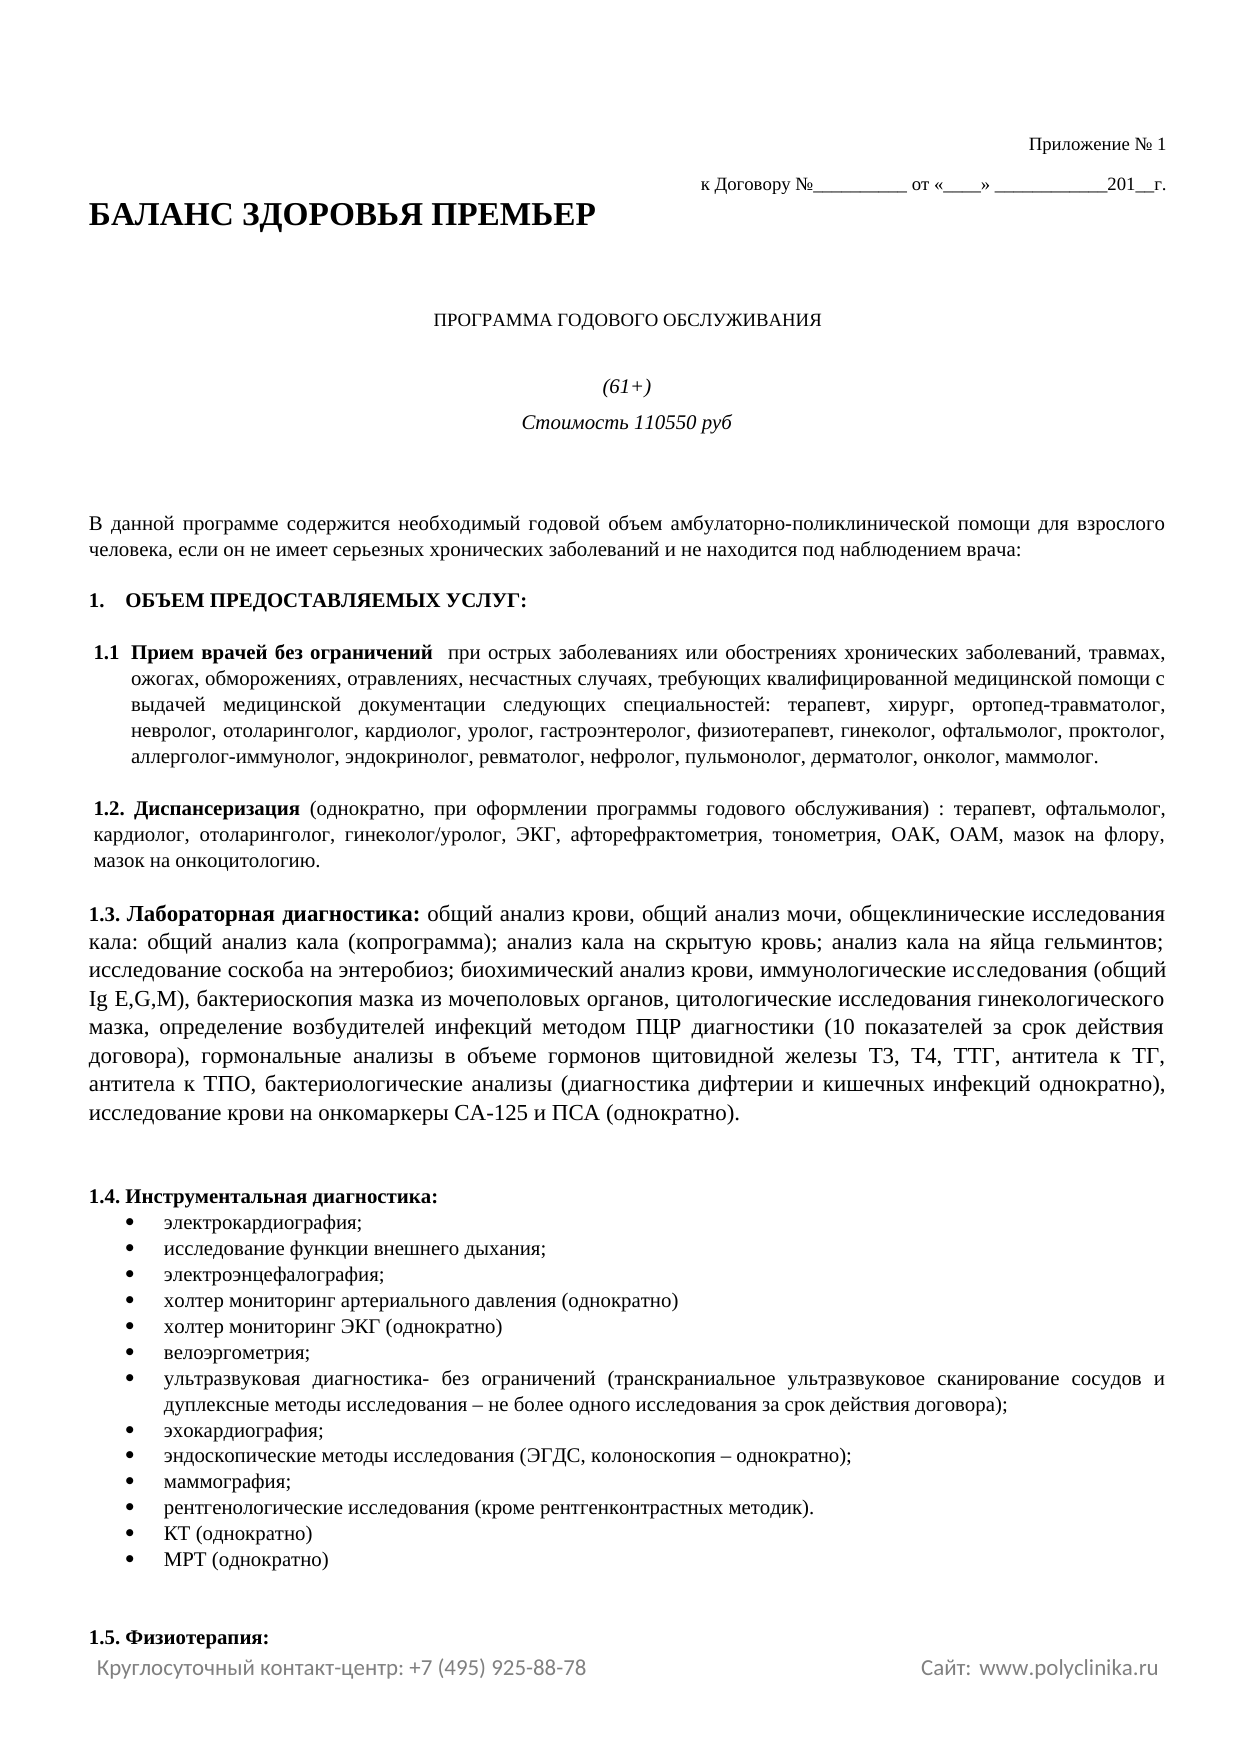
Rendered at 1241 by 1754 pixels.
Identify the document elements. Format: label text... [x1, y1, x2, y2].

text 1. ОБЪЕМ ПРЕДОСТАВЛЯЕМЫХ УСЛУГ: [89, 588, 1166, 612]
list холтер мониторинг артериального давления (однократно) [126, 1288, 1166, 1312]
text 1.4. Инструментальная диагностика: [89, 1184, 1166, 1208]
list Прием врачей без ограничений при острых заболеваниях или обострениях хронических заболеваний, травмах, ожогах, обморожениях, отравлениях, несчастных случаях, требующих квалифицированной медицинской помощи с выдачей медицинской документации следующих специальностей: терапевт, хирург, ортопед-травматолог, невролог, отоларинголог, кардиолог, уролог, гастроэнтеролог, физиотерапевт, гинеколог, офтальмолог, проктолог, аллерголог-иммунолог, эндокринолог, ревматолог, нефролог, пульмонолог, дерматолог, онколог, маммолог. [93, 640, 1166, 768]
list маммография; [126, 1469, 1166, 1493]
list МРТ (однократно) [126, 1547, 1166, 1571]
title к Договору №__________ от «____» ____________201__г. [89, 173, 1166, 194]
list велоэргометрия; [126, 1340, 1166, 1364]
text В данной программе содержится необходимый годовой объем амбулаторно-поликлинической помощи для взрослого человека, если он не имеет серьезных хронических заболеваний и не находится под наблюдением врача: [89, 511, 1166, 561]
list холтер мониторинг ЭКГ (однократно) [126, 1314, 1166, 1338]
list электроэнцефалография; [126, 1262, 1166, 1286]
text Приложение № 1 [89, 133, 1166, 154]
list эндоскопические методы исследования (ЭГДС, колоноскопия – однократно); [126, 1443, 1166, 1467]
list исследование функции внешнего дыхания; [126, 1236, 1166, 1260]
text ПРОГРАММА ГОДОВОГО ОБСЛУЖИВАНИЯ [89, 309, 1166, 331]
text Стоимость 110550 руб [89, 410, 1166, 434]
list КТ (однократно) [126, 1521, 1166, 1545]
text 1.2. Диспансеризация (однократно, при оформлении программы годового обслуживания) : терапевт, офтальмолог, кардиолог, отоларинголог, гинеколог/уролог, ЭКГ, афторефрактометрия, тонометрия, ОАК, ОАМ, мазок на флору, мазок на онкоцитологию. [93, 796, 1166, 872]
text (61+) [89, 374, 1166, 398]
list рентгенологические исследования (кроме рентгенконтрастных методик). [126, 1495, 1166, 1519]
text 1.3. Лабораторная диагностика: общий анализ крови, общий анализ мочи, общеклинические исследования кала: общий анализ кала (копрограмма); анализ кала на скрытую кровь; анализ кала на яйца гельминтов; исследование соскоба на энтеробиоз; биохимический анализ крови, иммунологические исследования (общий Ig E,G,M), бактериоскопия мазка из мочеполовых органов, цитологические исследования гинекологического мазка, определение возбудителей инфекций методом ПЦР диагностики (10 показателей за срок действия договора), гормональные анализы в объеме гормонов щитовидной железы Т3, Т4, ТТГ, антитела к ТГ, антитела к ТПО, бактериологические анализы (диагностика дифтерии и кишечных инфекций однократно), исследование крови на онкомаркеры CA-125 и ПСА (однократно). [89, 900, 1166, 1125]
list эхокардиография; [126, 1417, 1166, 1442]
text БАЛАНС ЗДОРОВЬЯ ПРЕМЬЕР [89, 194, 1166, 233]
text 1.5. Физиотерапия: [89, 1625, 1166, 1649]
list электрокардиография; [126, 1210, 1166, 1234]
list ультразвуковая диагностика- без ограничений (транскраниальное ультразвуковое сканирование сосудов и дуплексные методы исследования – не более одного исследования за срок действия договора); [126, 1366, 1166, 1416]
